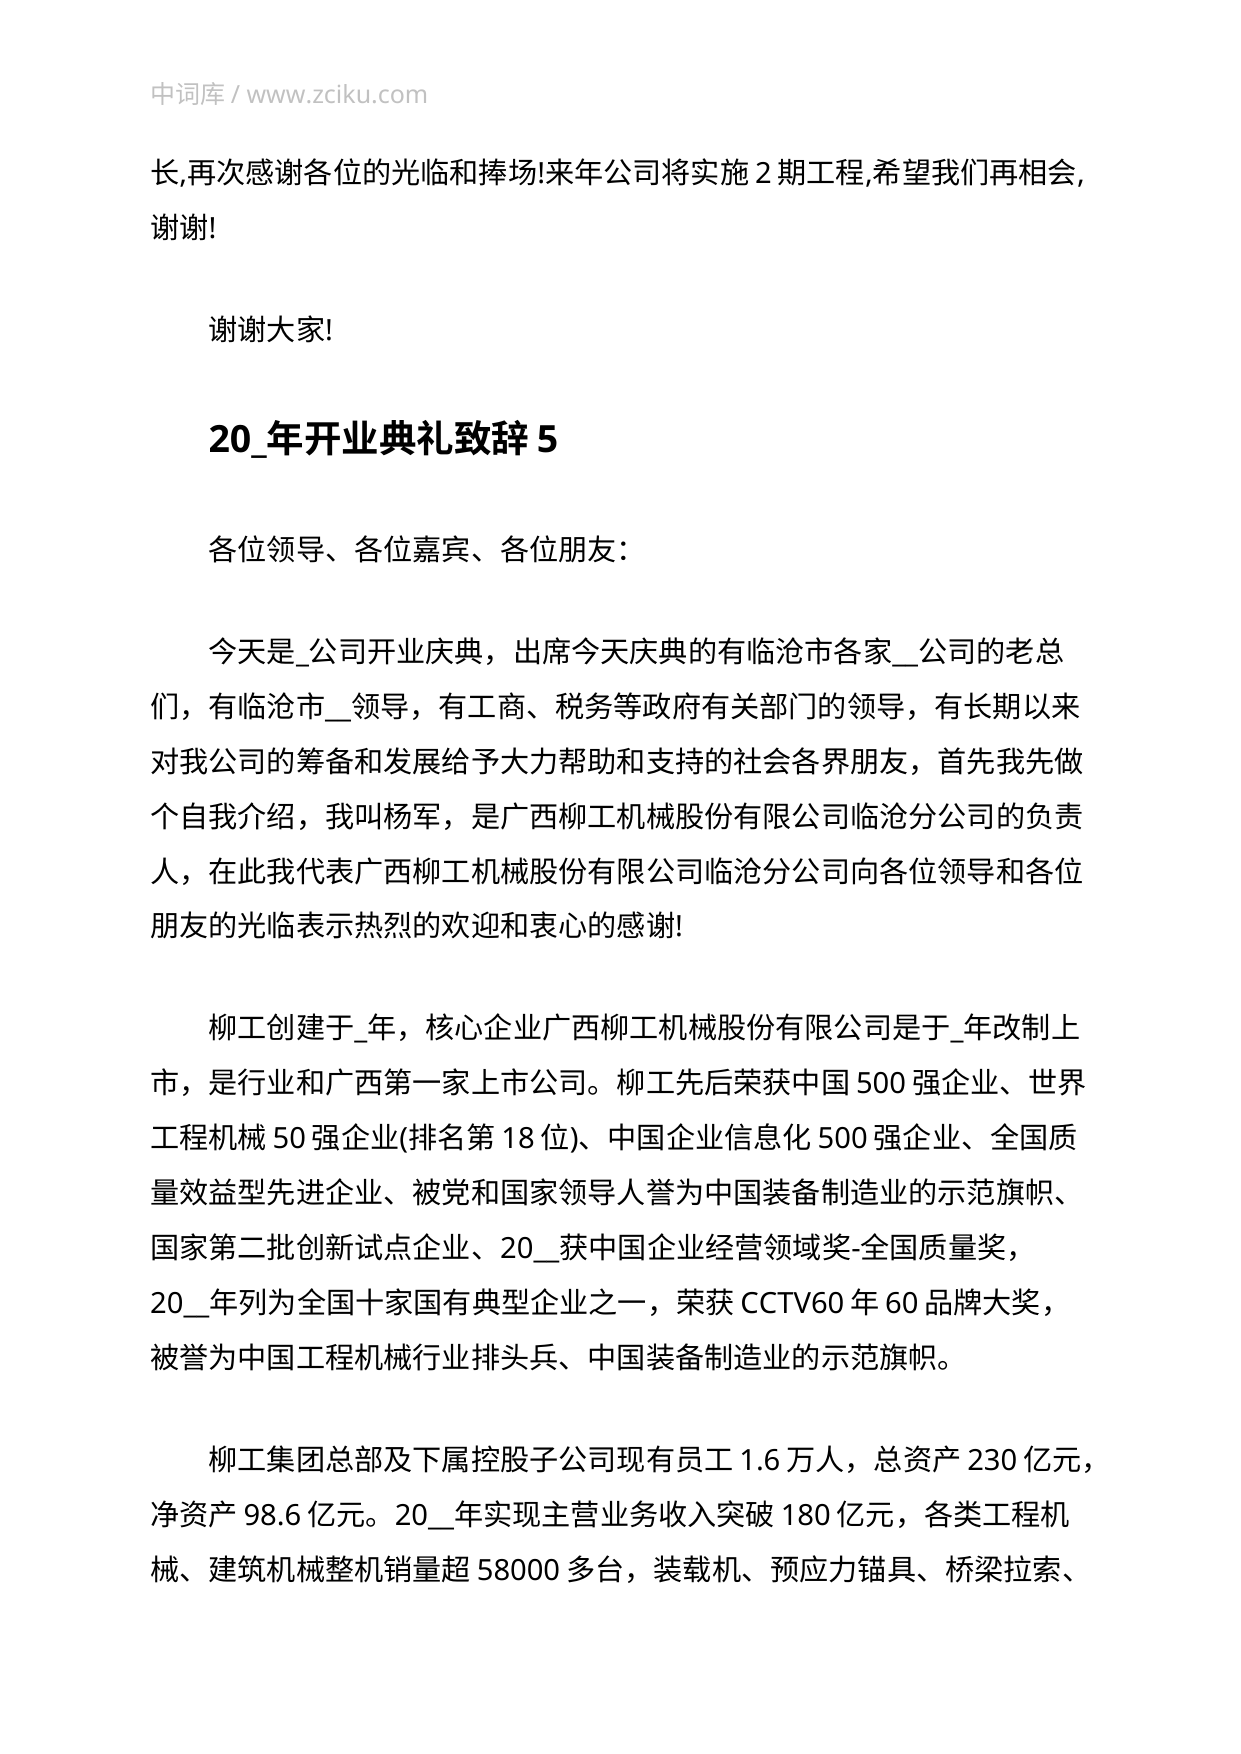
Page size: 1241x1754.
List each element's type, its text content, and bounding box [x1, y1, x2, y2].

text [150, 1437, 1090, 1589]
text 各位领导、各位嘉宾、各位朋友： [150, 527, 1090, 569]
text 柳工创建于_年，核心企业广西柳工机械股份有限公司是于_年改制上市，是行业和广西第一家上市公司。柳工先后荣获中国500强企业、世界工程机械50强企业(排名第18位)、中国企业信息化500强企业、全国质量效益型先进企业、被党和国家领导人誉为中国装备制造业的示范旗帜、国家第二批创新试点企业、20__获中国企业经营领域奖-全国质量奖，20__年列为全国十家国有典型企业之一，荣获CCTV60年60品牌大奖，被誉为中国工程机械行业排头兵、中国装备制造业的示范旗帜。 [150, 1005, 1090, 1377]
text 今天是_公司开业庆典，出席今天庆典的有临沧市各家__公司的老总们，有临沧市__领导，有工商、税务等政府有关部门的领导，有长期以来对我公司的筹备和发展给予大力帮助和支持的社会各界朋友，首先我先做个自我介绍，我叫杨军，是广西柳工机械股份有限公司临沧分公司的负责人，在此我代表广西柳工机械股份有限公司临沧分公司向各位领导和各位朋友的光临表示热烈的欢迎和衷心的感谢! [150, 628, 1090, 945]
text 谢谢大家! [150, 307, 1090, 349]
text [150, 150, 1090, 247]
text 20_年开业典礼致辞5 [150, 409, 1090, 463]
